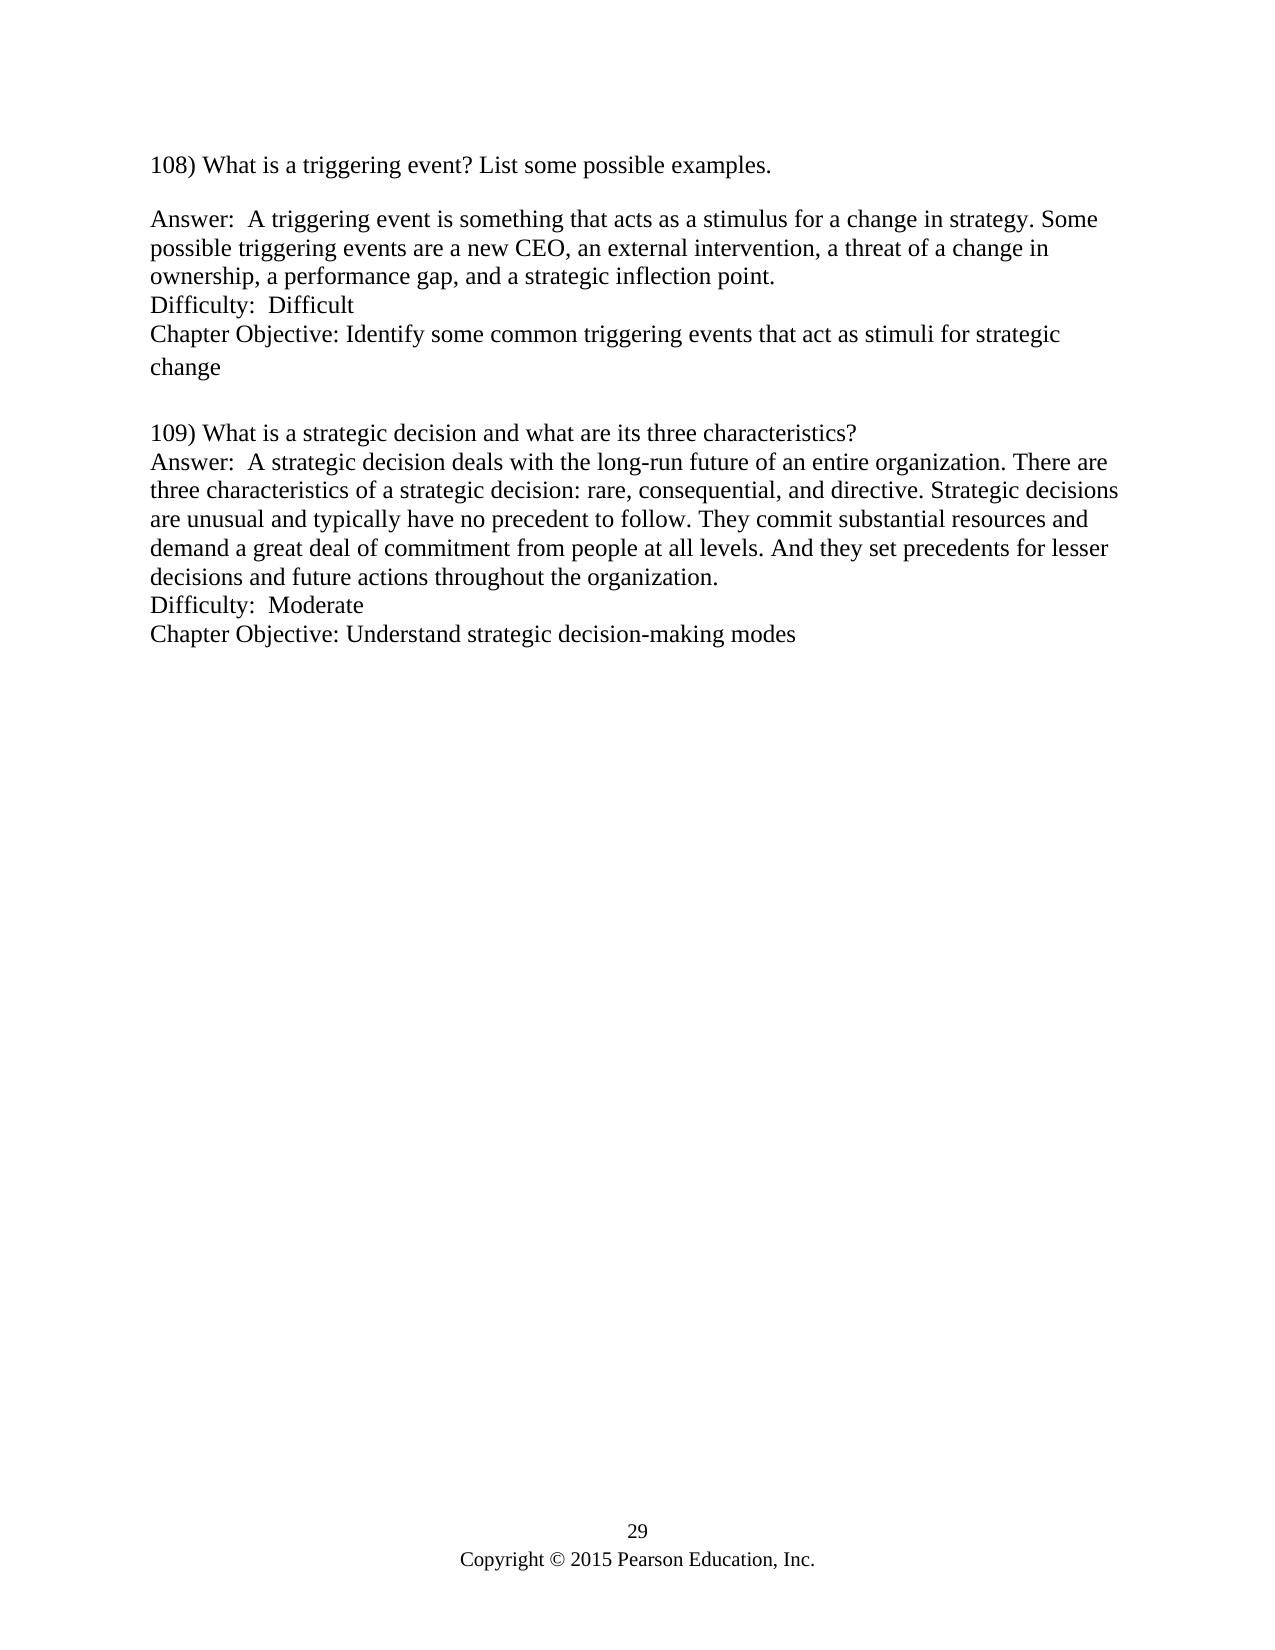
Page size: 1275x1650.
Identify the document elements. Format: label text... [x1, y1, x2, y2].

text Answer: A triggering event is something that acts as a stimulus for a change in strategy. Some possible triggering events are a new CEO, an external intervention, a threat of a change in ownership, a performance gap, and a strategic inflection point. [150, 204, 1125, 290]
text Chapter Objective: Identify some common triggering events that act as stimuli for strategic change [150, 319, 1125, 381]
text Difficulty: Moderate [150, 590, 1125, 619]
text Answer: A strategic decision deals with the long-run future of an entire organization. There are three characteristics of a strategic decision: rare, consequential, and directive. Strategic decisions are unusual and typically have no precedent to follow. They commit substantial resources and demand a great deal of commitment from people at all levels. And they set precedents for lesser decisions and future actions throughout the organization. [150, 447, 1125, 590]
text Chapter Objective: Understand strategic decision-making modes [150, 619, 1125, 648]
text Difficulty: Difficult [150, 290, 1125, 319]
text 109) What is a strategic decision and what are its three characteristics? [150, 418, 1125, 447]
text Chapter Objective: Understand the basic model of strategic management and its components108) What is a triggering event? List some possible examples. [150, 150, 1125, 179]
